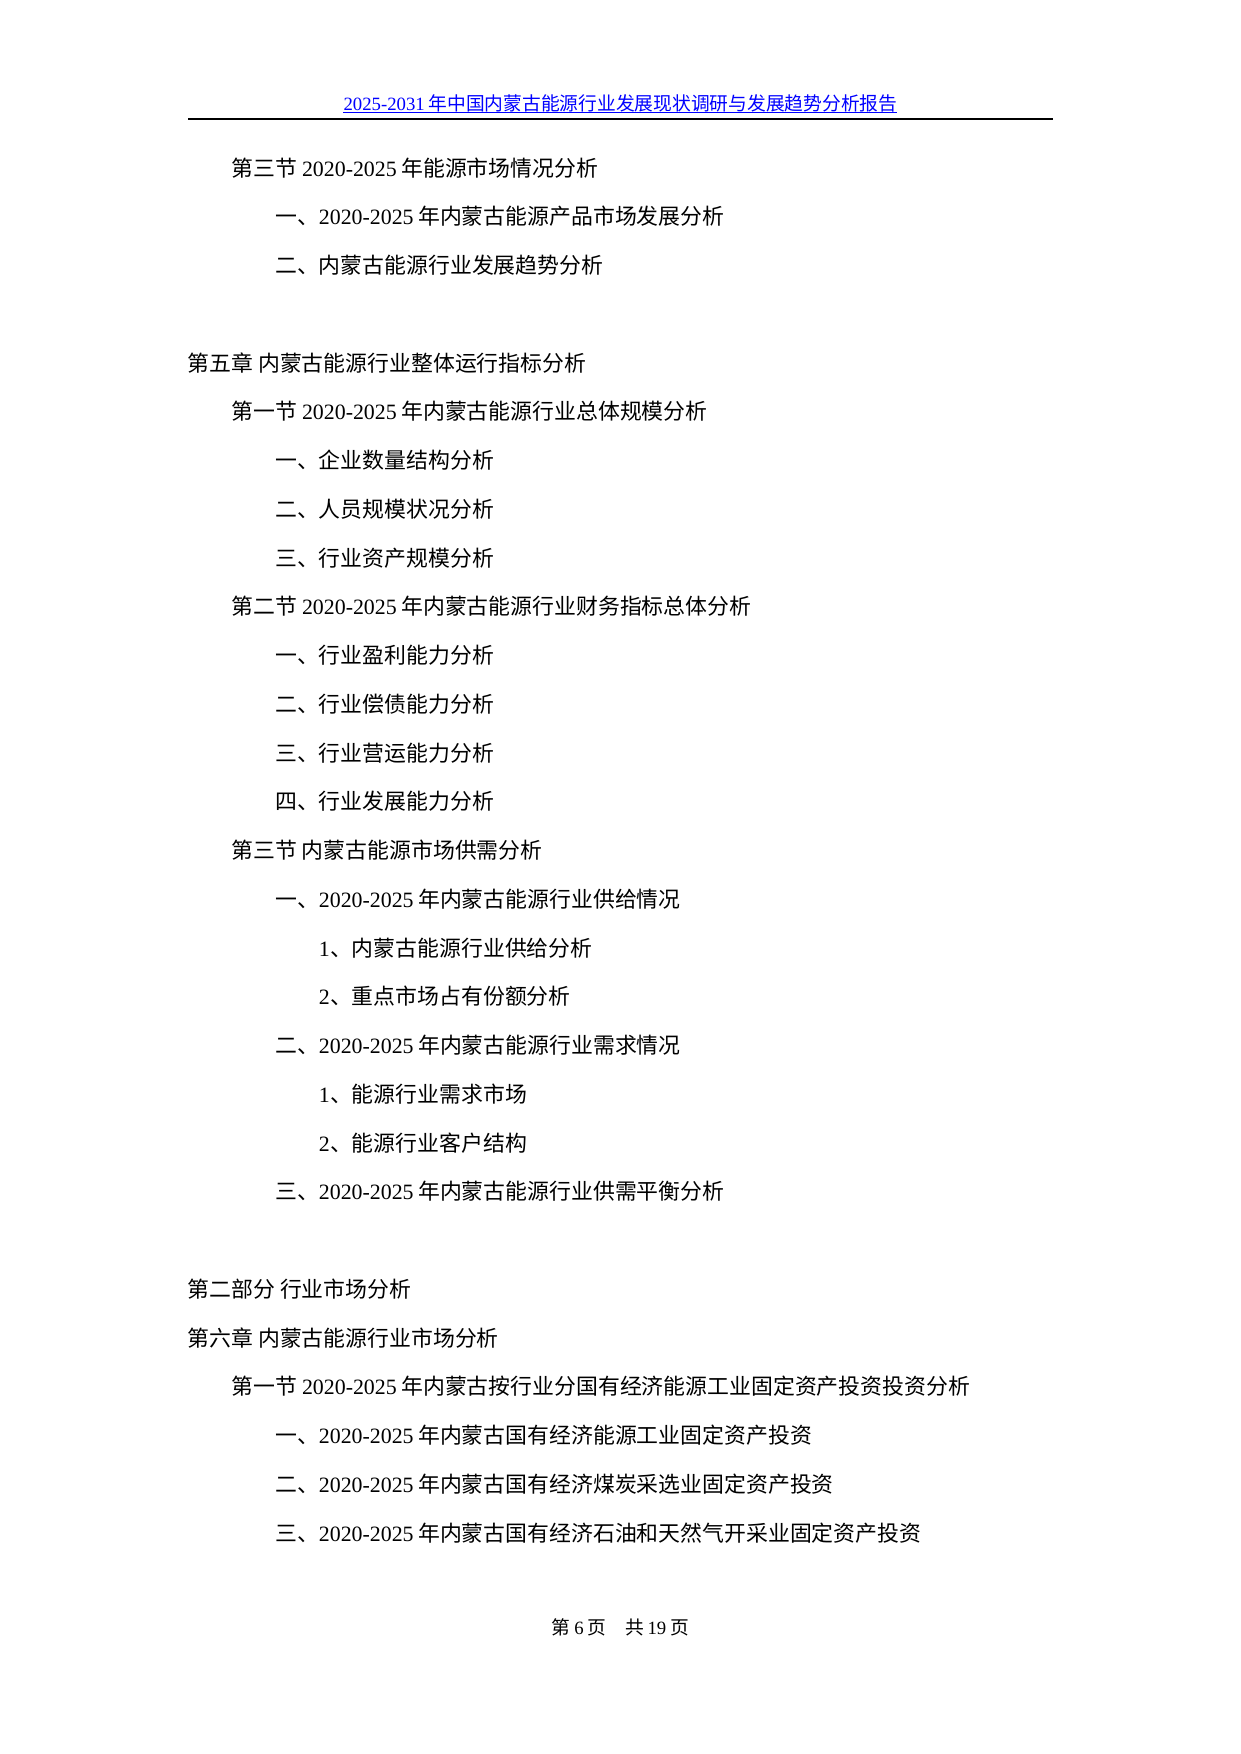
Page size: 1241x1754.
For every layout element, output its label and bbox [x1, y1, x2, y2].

text [187, 150, 1053, 1548]
